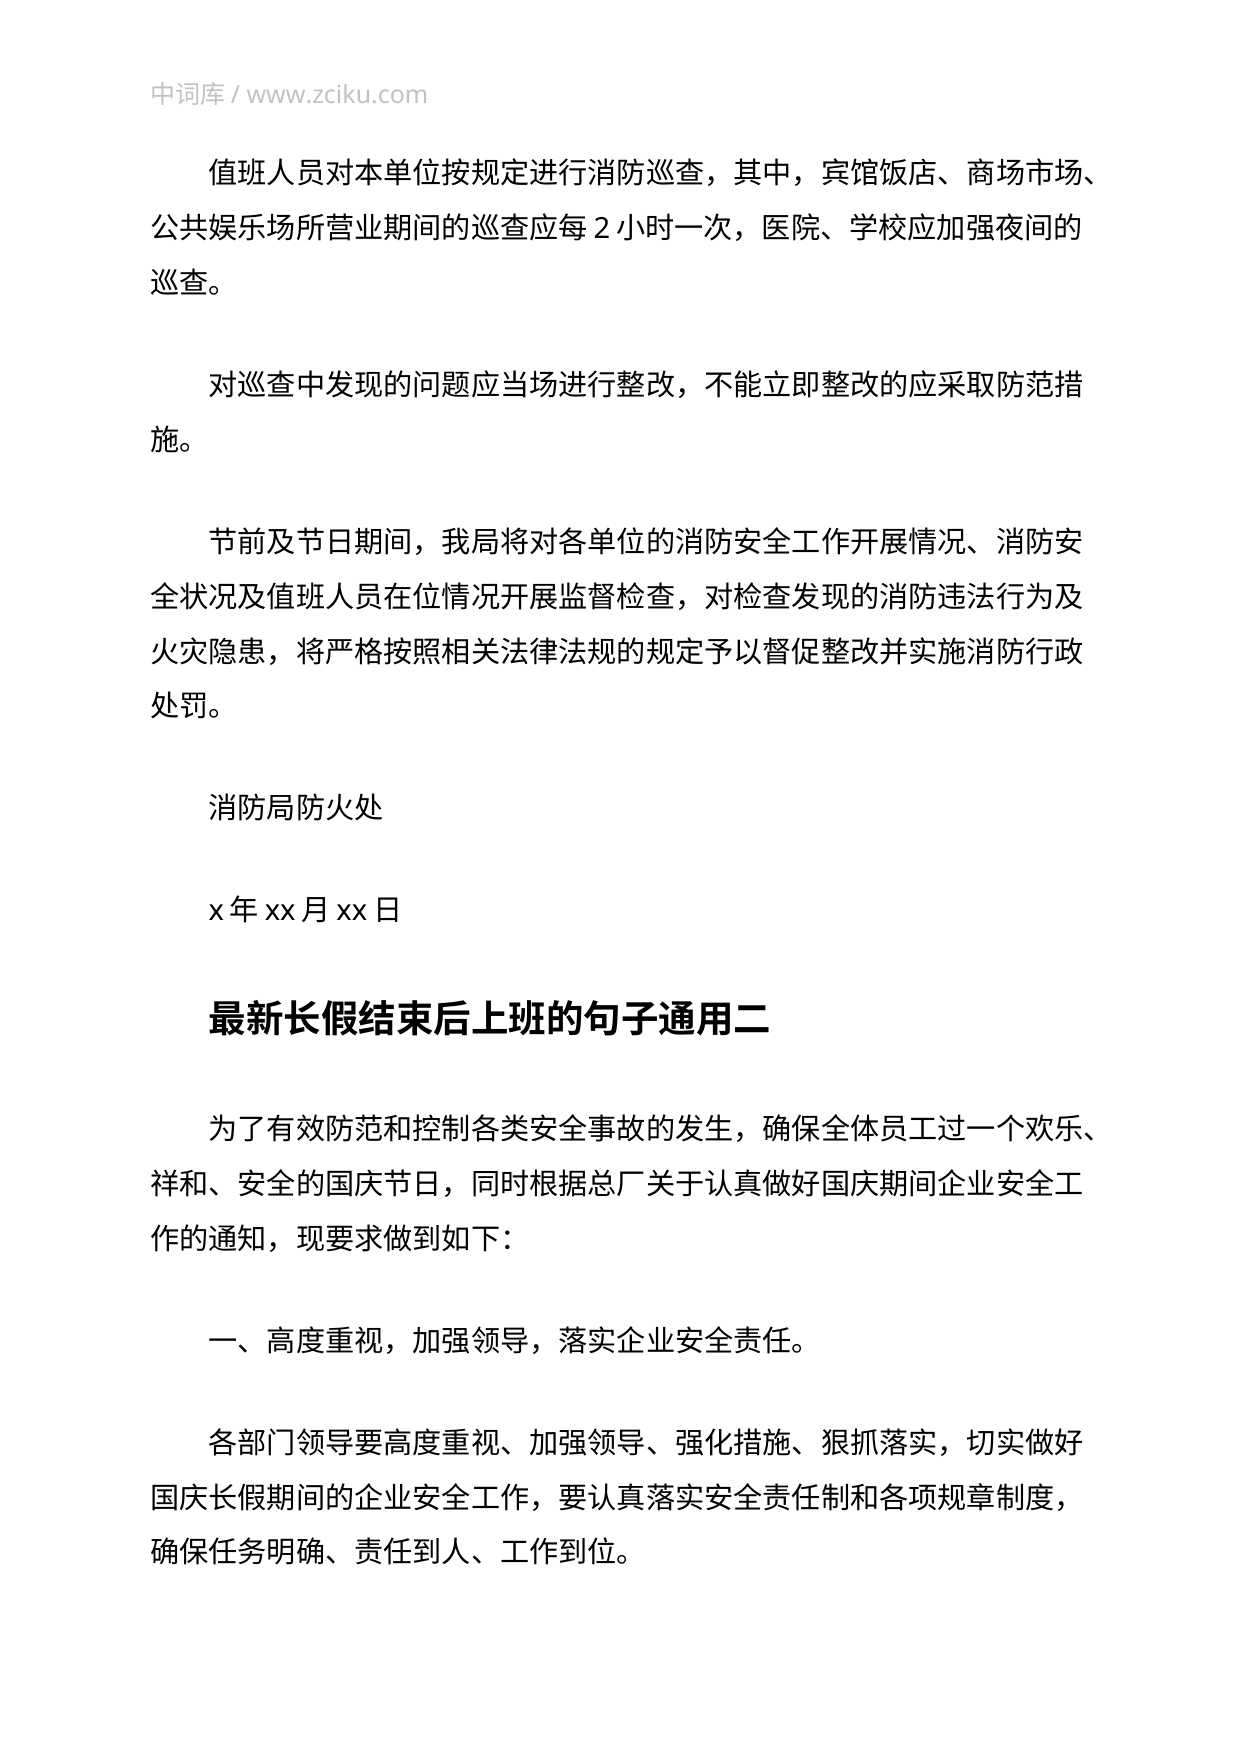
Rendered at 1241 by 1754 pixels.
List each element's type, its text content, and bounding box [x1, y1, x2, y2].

text 最新长假结束后上班的句子通用二 [150, 988, 1090, 1043]
text 消防局防火处 [150, 785, 1090, 827]
text 为了有效防范和控制各类安全事故的发生，确保全体员工过一个欢乐、祥和、安全的国庆节日，同时根据总厂关于认真做好国庆期间企业安全工作的通知，现要求做到如下： [150, 1106, 1090, 1258]
text 值班人员对本单位按规定进行消防巡查，其中，宾馆饭店、商场市场、公共娱乐场所营业期间的巡查应每2小时一次，医院、学校应加强夜间的巡查。 [150, 150, 1090, 302]
text x年xx月xx日 [150, 887, 1090, 929]
text 一、高度重视，加强领导，落实企业安全责任。 [150, 1317, 1090, 1360]
text 各部门领导要高度重视、加强领导、强化措施、狠抓落实，切实做好国庆长假期间的企业安全工作，要认真落实安全责任制和各项规章制度，确保任务明确、责任到人、工作到位。 [150, 1419, 1090, 1571]
text 对巡查中发现的问题应当场进行整改，不能立即整改的应采取防范措施。 [150, 362, 1090, 459]
text 节前及节日期间，我局将对各单位的消防安全工作开展情况、消防安全状况及值班人员在位情况开展监督检查，对检查发现的消防违法行为及火灾隐患，将严格按照相关法律法规的规定予以督促整改并实施消防行政处罚。 [150, 518, 1090, 725]
